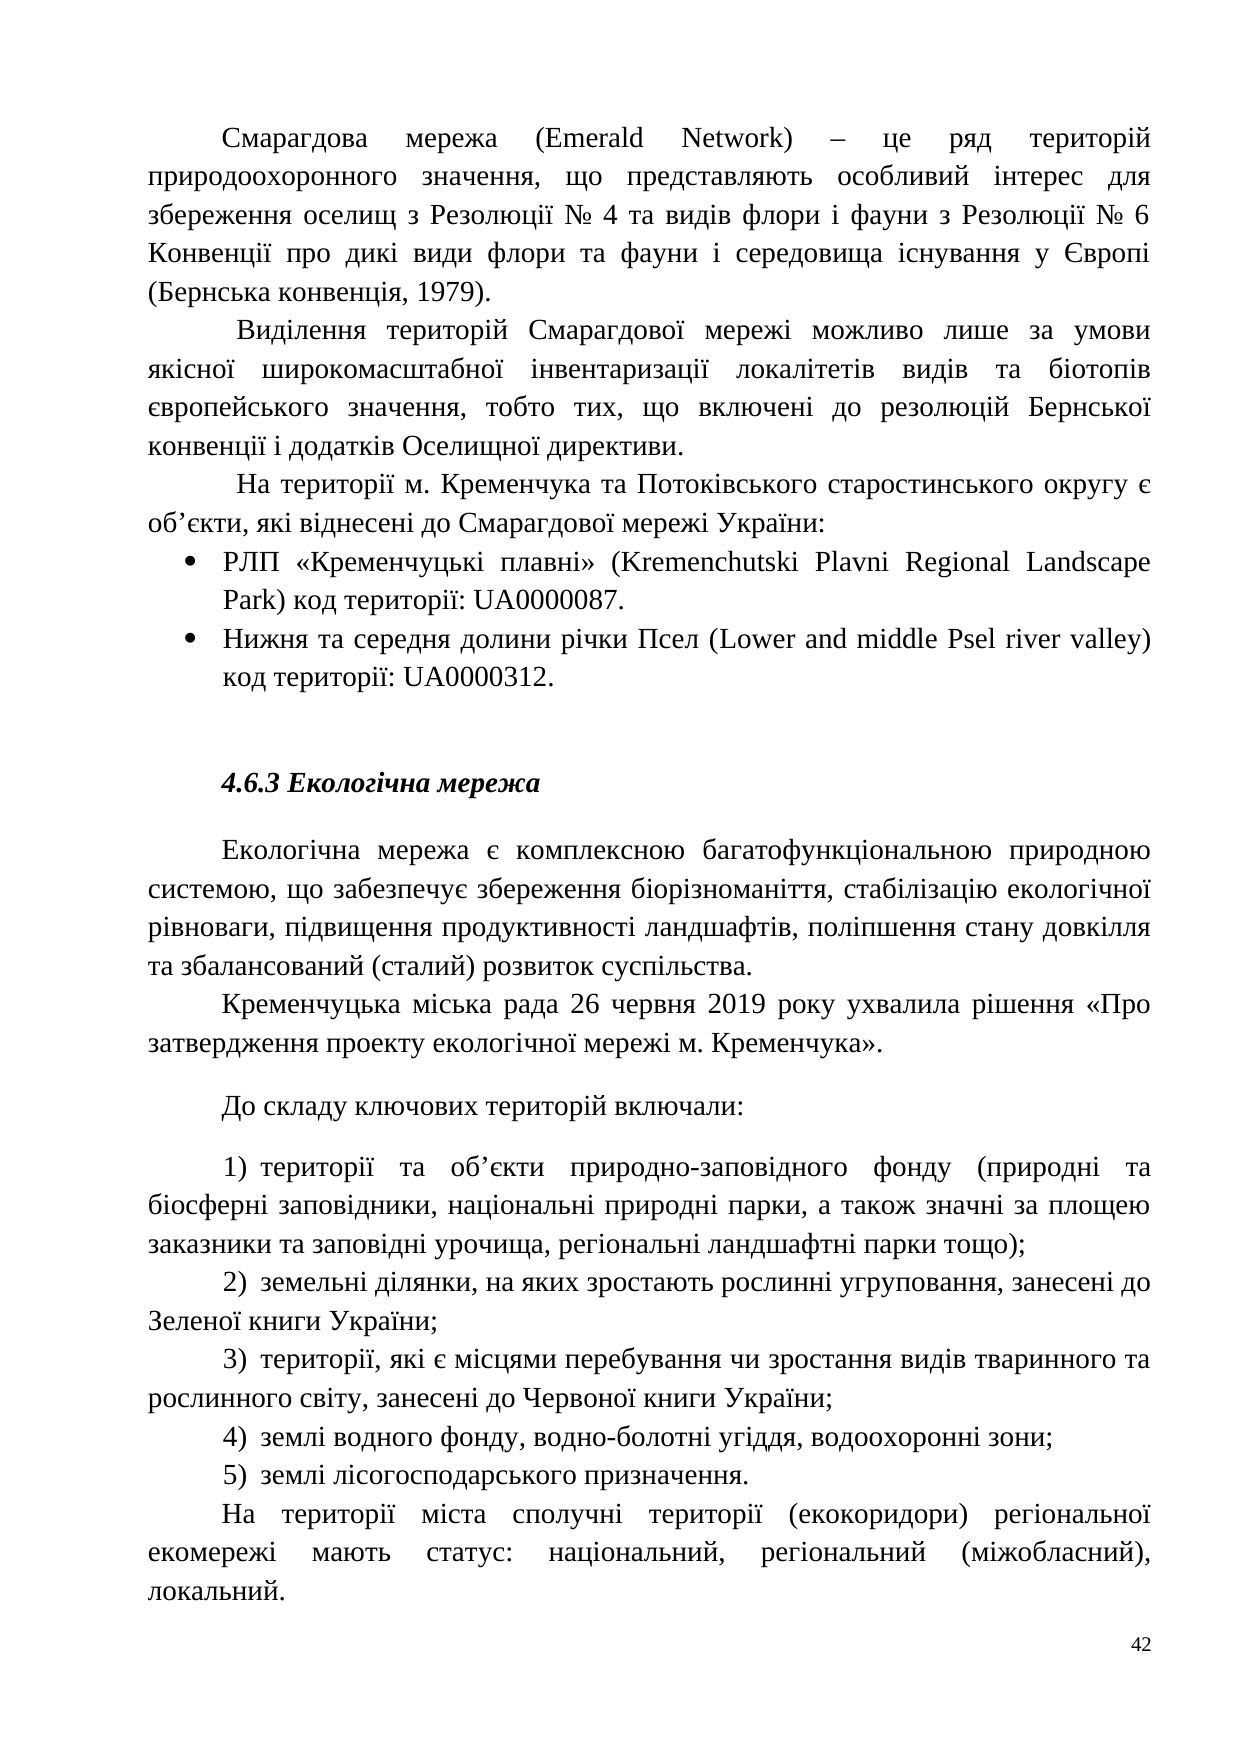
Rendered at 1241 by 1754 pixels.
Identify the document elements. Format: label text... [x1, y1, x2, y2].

text На території м. Кременчука та Потоківського старостинського округу є об’єкти, які віднесені до Смарагдової мережі України: [148, 467, 1152, 539]
list Нижня та середня долини річки Псел (Lower and middle Psel river valley) код території: UA0000312. [185, 621, 1152, 693]
list землі лісогосподарського призначення. [148, 1457, 1152, 1491]
text На території міста сполучні території (екокоридори) регіональної екомережі мають статус: національний, регіональний (міжобласний), локальний. [148, 1496, 1152, 1606]
text До складу ключових територій включали: [148, 1088, 1152, 1122]
text Смарагдова мережа (Emerald Network) – це ряд територій природоохоронного значення, що представляють особливий інтерес для збереження оселищ з Резолюції № 4 та видів флори і фауни з Резолюції № 6 Конвенції про дикі види флори та фауни і середовища існування у Європі (Бернська конвенція, 1979). [148, 120, 1152, 307]
list РЛП «Кременчуцькі плавні» (Kremenchutski Plavni Regional Landscape Park) код території: UA0000087. [185, 544, 1152, 616]
list території та об’єкти природно-заповідного фонду (природні та біосферні заповідники, національні природні парки, а також значні за площею заказники та заповідні урочища, регіональні ландшафтні парки тощо); [148, 1149, 1152, 1259]
list території, які є місцями перебування чи зростання видів тваринного та рослинного світу, занесені до Червоної книги України; [148, 1342, 1152, 1414]
text Кременчуцька міська рада 26 червня 2019 року ухвалила рішення «Про затвердження проекту екологічної мережі м. Кременчука». [148, 986, 1152, 1058]
text 4.6.3 Екологічна мережа [148, 765, 1152, 799]
text Виділення територій Смарагдової мережі можливо лише за умови якісної широкомасштабної інвентаризації локалітетів видів та біотопів європейського значення, тобто тих, що включені до резолюцій Бернської конвенції і додатків Оселищної директиви. [148, 312, 1152, 462]
list землі водного фонду, водно-болотні угіддя, водоохоронні зони; [148, 1419, 1152, 1452]
text Екологічна мережа є комплексною багатофункціональною природною системою, що забезпечує збереження біорізноманіття, стабілізацію екологічної рівноваги, підвищення продуктивності ландшафтів, поліпшення стану довкілля та збалансований (сталий) розвиток суспільства. [148, 832, 1152, 981]
list земельні ділянки, на яких зростають рослинні угруповання, занесені до Зеленої книги України; [148, 1264, 1152, 1337]
